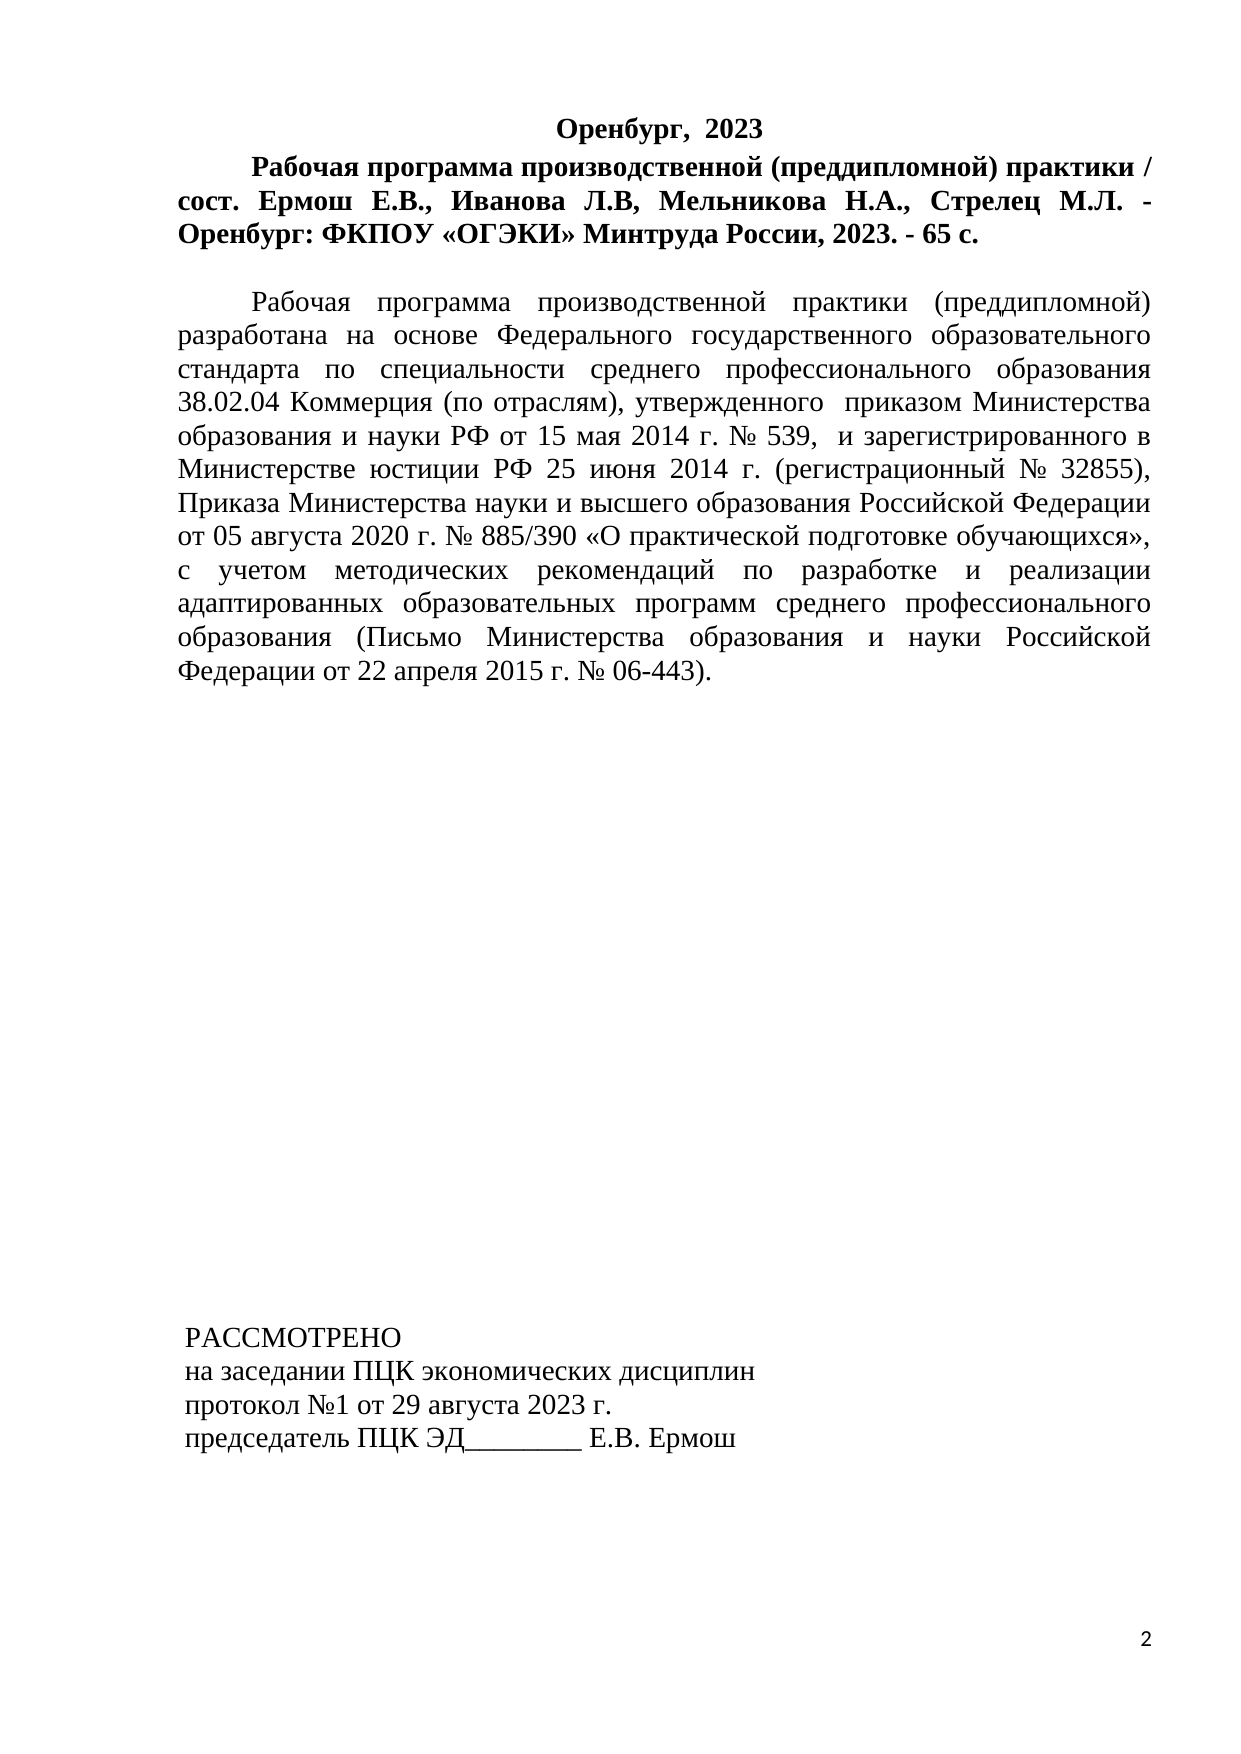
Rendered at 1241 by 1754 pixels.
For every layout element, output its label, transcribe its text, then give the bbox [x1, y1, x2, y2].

text Рабочая программа производственной (преддипломной) практики / сост. Ермош Е.В., Иванова Л.В, Мельникова Н.А., Стрелец М.Л. - Оренбург: ФКПОУ «ОГЭКИ» Минтруда России, 2023. - 65 с. [177, 149, 1152, 250]
text на заседании ПЦК экономических дисциплин [177, 1353, 1152, 1387]
text РАССМОТРЕНО [177, 1320, 1152, 1353]
text Рабочая программа производственной практики (преддипломной) разработана на основе Федерального государственного образовательного стандарта по специальности среднего профессионального образования 38.02.04 Коммерция (по отраслям), утвержденного приказом Министерства образования и науки РФ от 15 мая 2014 г. № 539, и зарегистрированного в Министерстве юстиции РФ 25 июня 2014 г. (регистрационный № 32855), Приказа Министерства науки и высшего образования Российской Федерации от 05 августа 2020 г. № 885/390 «О практической подготовке обучающихся», с учетом методических рекомендаций по разработке и реализации адаптированных образовательных программ среднего профессионального образования (Письмо Министерства образования и науки Российской Федерации от 22 апреля 2015 г. № 06-443). [177, 284, 1152, 686]
text Оренбург, 2023 [177, 118, 1141, 143]
text протокол №1 от 29 августа 2023 г. [177, 1387, 1152, 1420]
text председатель ПЦК ЭД________ Е.В. Ермош [177, 1420, 1152, 1454]
